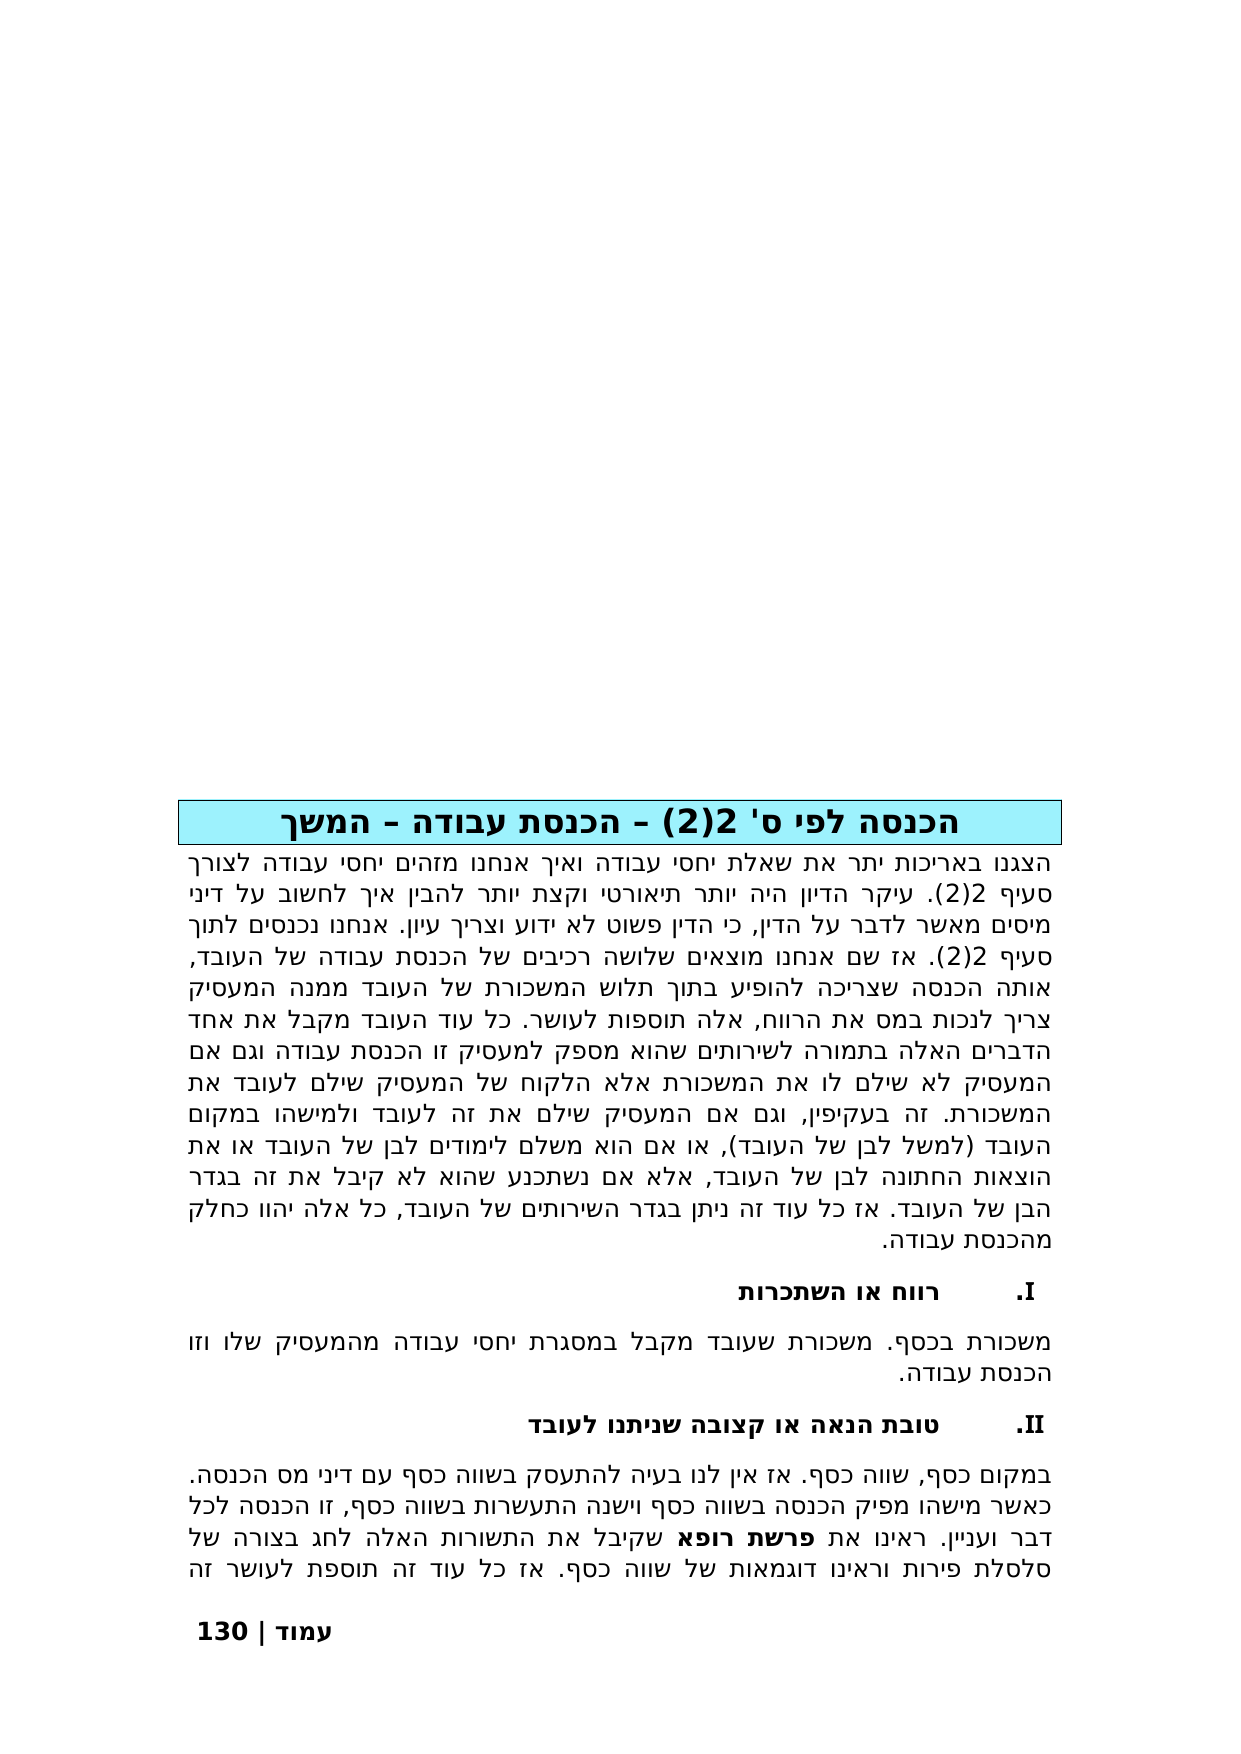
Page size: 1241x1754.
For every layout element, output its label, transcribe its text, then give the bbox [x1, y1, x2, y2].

text משכורת בכסף. משכורת שעובד מקבל במסגרת יחסי עבודה מהמעסיק שלו וזו הכנסת עבודה. [187, 1327, 1053, 1387]
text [187, 1460, 1053, 1583]
text הצגנו באריכות יתר את שאלת יחסי עבודה ואיך אנחנו מזהים יחסי עבודה לצורך סעיף 2(2). עיקר הדיון היה יותר תיאורטי וקצת יותר להבין איך לחשוב על דיני מיסים מאשר לדבר על הדין, כי הדין פשוט לא ידוע וצריך עיון. אנחנו נכנסים לתוך סעיף 2(2). אז שם אנחנו מוצאים שלושה רכיבים של הכנסת עבודה של העובד, אותה הכנסה שצריכה להופיע בתוך תלוש המשכורת של העובד ממנה המעסיק צריך לנכות במס את הרווח, אלה תוספות לעושר. כל עוד העובד מקבל את אחד הדברים האלה בתמורה לשירותים שהוא מספק למעסיק זו הכנסת עבודה וגם אם המעסיק לא שילם לו את המשכורת אלא הלקוח של המעסיק שילם לעובד את המשכורת. זה בעקיפין, וגם אם המעסיק שילם את זה לעובד ולמישהו במקום העובד (למשל לבן של העובד), או אם הוא משלם לימודים לבן של העובד או את הוצאות החתונה לבן של העובד, אלא אם נשתכנע שהוא לא קיבל את זה בגדר הבן של העובד. אז כל עוד זה ניתן בגדר השירותים של העובד, כל אלה יהוו כחלק מהכנסת עבודה. [187, 848, 1053, 1254]
list רווח או השתכרות [187, 1273, 1015, 1307]
subtitle הכנסה לפי ס' 2(2) – הכנסת עבודה – המשך [179, 801, 1061, 844]
list טובת הנאה או קצובה שניתנו לעובד [187, 1406, 1015, 1440]
